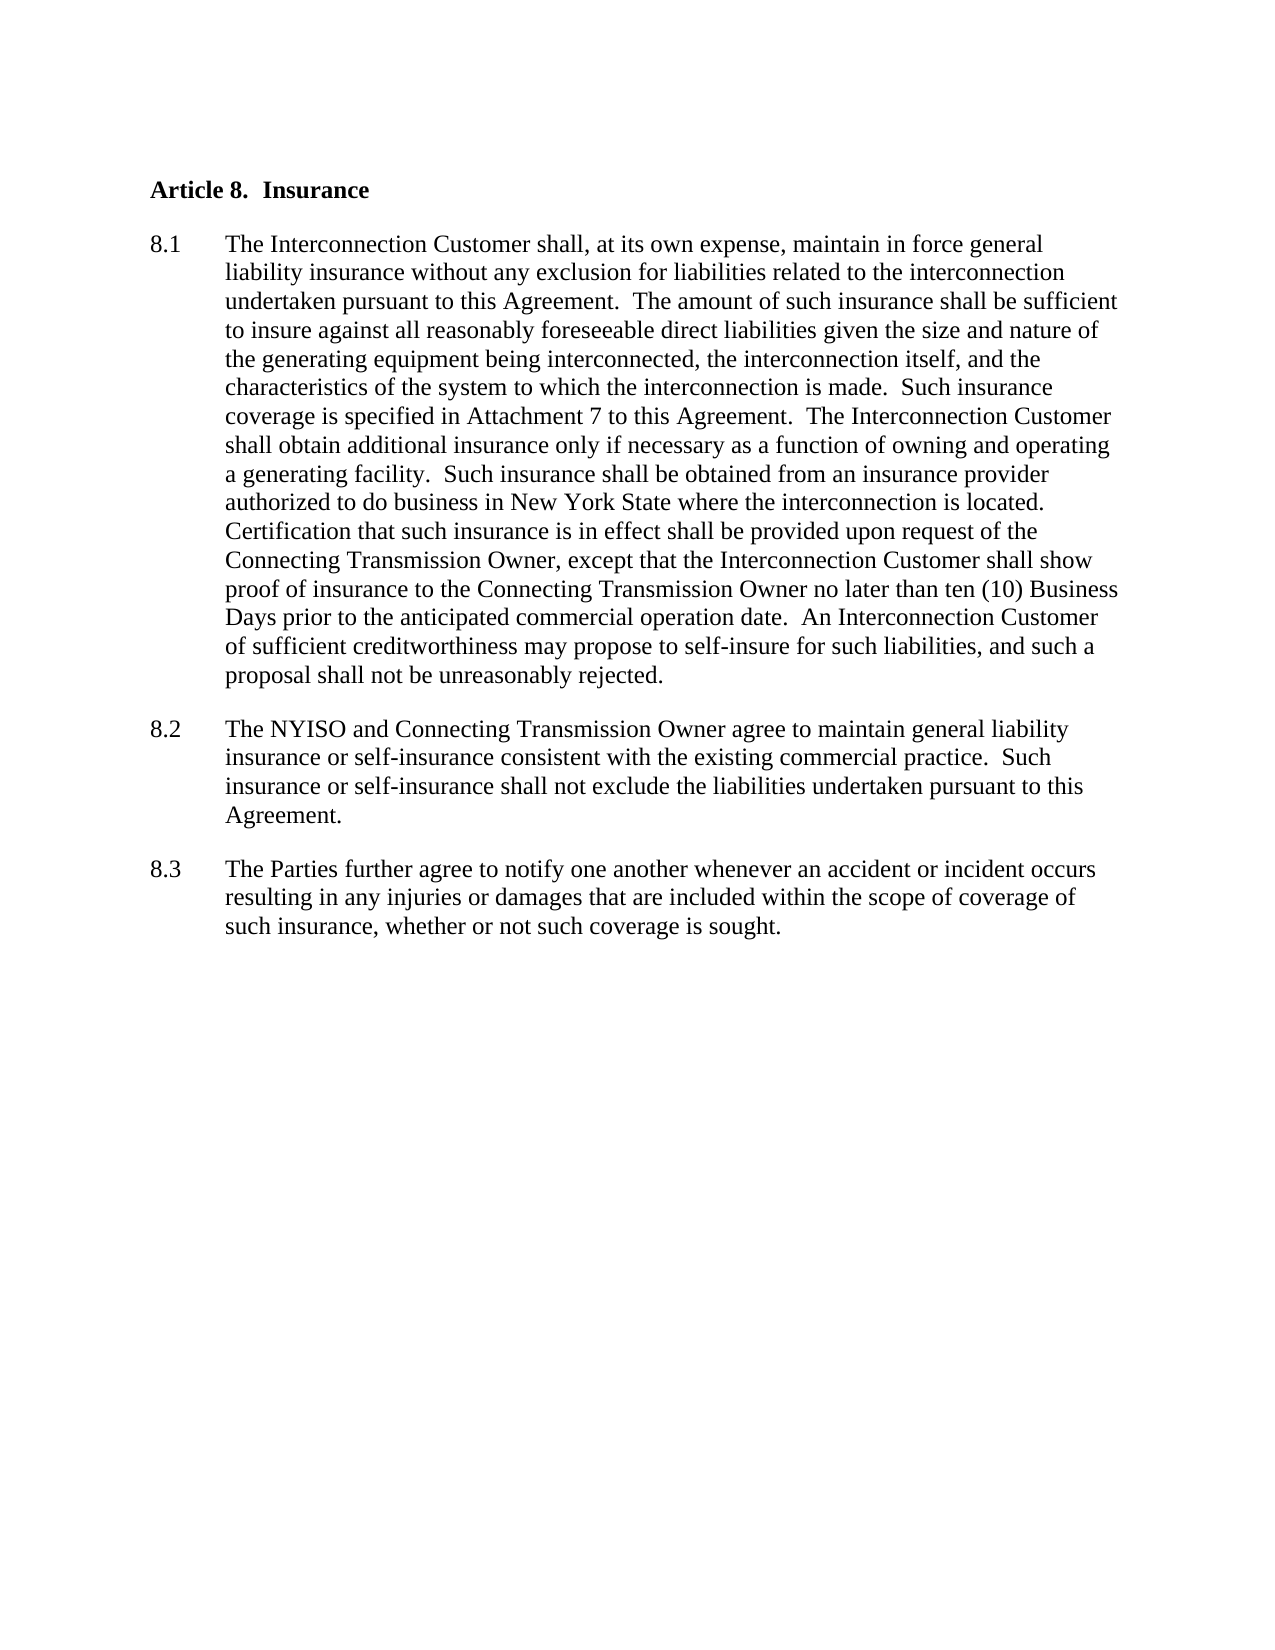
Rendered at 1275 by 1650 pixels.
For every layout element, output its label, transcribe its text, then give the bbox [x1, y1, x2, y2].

text 8.3 The Parties further agree to notify one another whenever an accident or incident occurs resulting in any injuries or damages that are included within the scope of coverage of such insurance, whether or not such coverage is sought. [150, 854, 1125, 940]
text Article 8. Insurance [150, 175, 1059, 204]
text 8.1 The Interconnection Customer shall, at its own expense, maintain in force general liability insurance without any exclusion for liabilities related to the interconnection undertaken pursuant to this Agreement. The amount of such insurance shall be sufficient to insure against all reasonably foreseeable direct liabilities given the size and nature of the generating equipment being interconnected, the interconnection itself, and the characteristics of the system to which the interconnection is made. Such insurance coverage is specified in Attachment 7 to this Agreement. The Interconnection Customer shall obtain additional insurance only if necessary as a function of owning and operating a generating facility. Such insurance shall be obtained from an insurance provider authorized to do business in New York State where the interconnection is located. Certification that such insurance is in effect shall be provided upon request of the Connecting Transmission Owner, except that the Interconnection Customer shall show proof of insurance to the Connecting Transmission Owner no later than ten (10) Business Days prior to the anticipated commercial operation date. An Interconnection Customer of sufficient creditworthiness may propose to self-insure for such liabilities, and such a proposal shall not be unreasonably rejected. [150, 229, 1125, 689]
text 8.2 The NYISO and Connecting Transmission Owner agree to maintain general liability insurance or self-insurance consistent with the existing commercial practice. Such insurance or self-insurance shall not exclude the liabilities undertaken pursuant to this Agreement. [150, 714, 1125, 829]
